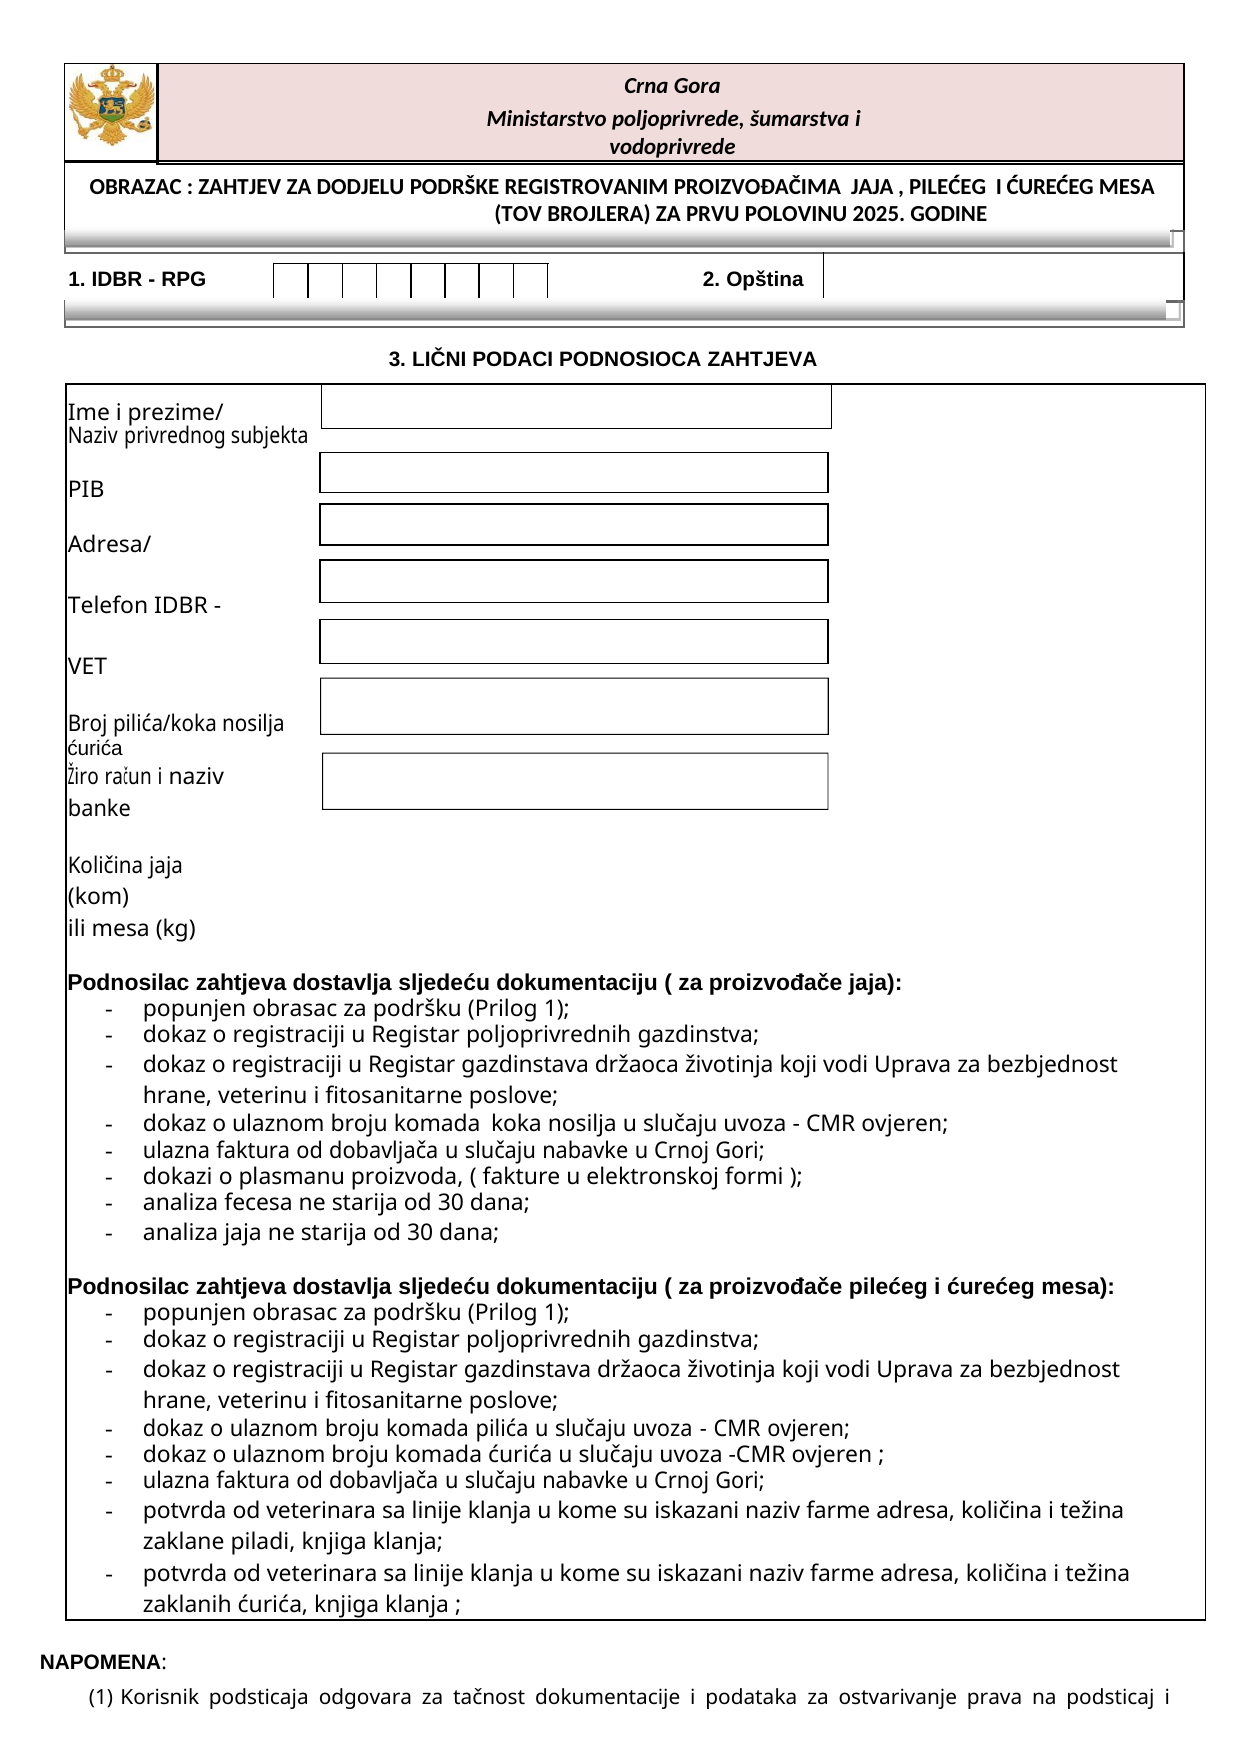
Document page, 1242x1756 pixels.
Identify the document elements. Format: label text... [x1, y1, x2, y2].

picture [64, 226, 1174, 248]
table_cell [274, 264, 307, 298]
table_cell [480, 264, 513, 298]
table_cell 1. IDBR - RPG [65, 263, 273, 298]
table_cell Naziv privrednog subjekta PIB Adresa/Telefon IDBR - VET Broj pilića/koka nosilja ćurića Žiro račun i naziv banke Količina jaja (kom) ili mesa (kg) Podnosilac zahtjeva dostavlja sljedeću dokumentaciju ( za proizvođače jaja): popunjen obrasac za podršku (Prilog 1); dokaz o registraciji u Registar poljoprivrednih gazdinstva; dokaz o registraciji u Registar gazdinstava držaoca životinja koji vodi Uprava za bezbjednost hrane, veterinu i fitosanitarne poslove; dokaz o ulaznom broju komada koka nosilja u slučaju uvoza - CMR ovjeren; ulazna faktura od dobavljača u slučaju nabavke u Crnoj Gori; dokazi o plasmanu proizvoda, ( fakture u elektronskoj formi ); analiza fecesa ne starija od 30 dana; analiza jaja ne starija od 30 dana; Podnosilac zahtjeva dostavlja sljedeću dokumentaciju ( za proizvođače pilećeg i ćurećeg mesa): popunjen obrasac za podršku (Prilog 1); dokaz o registraciji u Registar poljoprivrednih gazdinstva; dokaz o registraciji u Registar gazdinstava držaoca životinja koji vodi Uprava za bezbjednost hrane, veterinu i fitosanitarne poslove; dokaz o ulaznom broju komada pilića u slučaju uvoza - CMR ovjeren; dokaz o ulaznom broju komada ćurića u slučaju uvoza -CMR ovjeren ; ulazna faktura od dobavljača u slučaju nabavke u Crnoj Gori; potvrda od veterinara sa linije klanja u kome su iskazani naziv farme adresa, količina i težina zaklane piladi, knjiga klanja; potvrda od veterinara sa linije klanja u kome su iskazani naziv farme adresa, količina i težina zaklanih ćurića, knjiga klanja ; [67, 428, 1205, 1619]
table_cell [66, 232, 1183, 252]
table_header [832, 385, 1205, 427]
table_cell [412, 264, 444, 298]
table_header Ime i prezime/ [67, 385, 321, 427]
title 3. LIČNI PODACI PODNOSIOCA ZAHTJEVA [388, 347, 1217, 371]
title NAPOMENA: [39, 1647, 1217, 1675]
table_cell [66, 303, 1183, 326]
table_cell [65, 254, 823, 262]
table_cell [824, 254, 1183, 300]
table_cell [309, 264, 342, 298]
table_cell [377, 264, 410, 298]
table_header [65, 64, 156, 160]
table_header Crna Gora Ministarstvo poljoprivrede, šumarstva i vodoprivrede [159, 64, 1183, 160]
table_cell 2. Opština [548, 263, 823, 298]
table_cell [446, 264, 478, 298]
table_cell [514, 264, 547, 298]
table_cell [343, 264, 376, 298]
table_cell OBRAZAC : ZAHTJEV ZA DODJELU PODRŠKE REGISTROVANIM PROIZVOĐAČIMA JAJA , PILEĆEG I ĆUREĆEG MESA (TOV BROJLERA) ZA PRVU POLOVINU 2025. GODINE [65, 163, 1183, 230]
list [88, 1682, 1171, 1711]
table_header [322, 385, 831, 427]
picture [64, 298, 1181, 321]
picture [68, 64, 155, 146]
